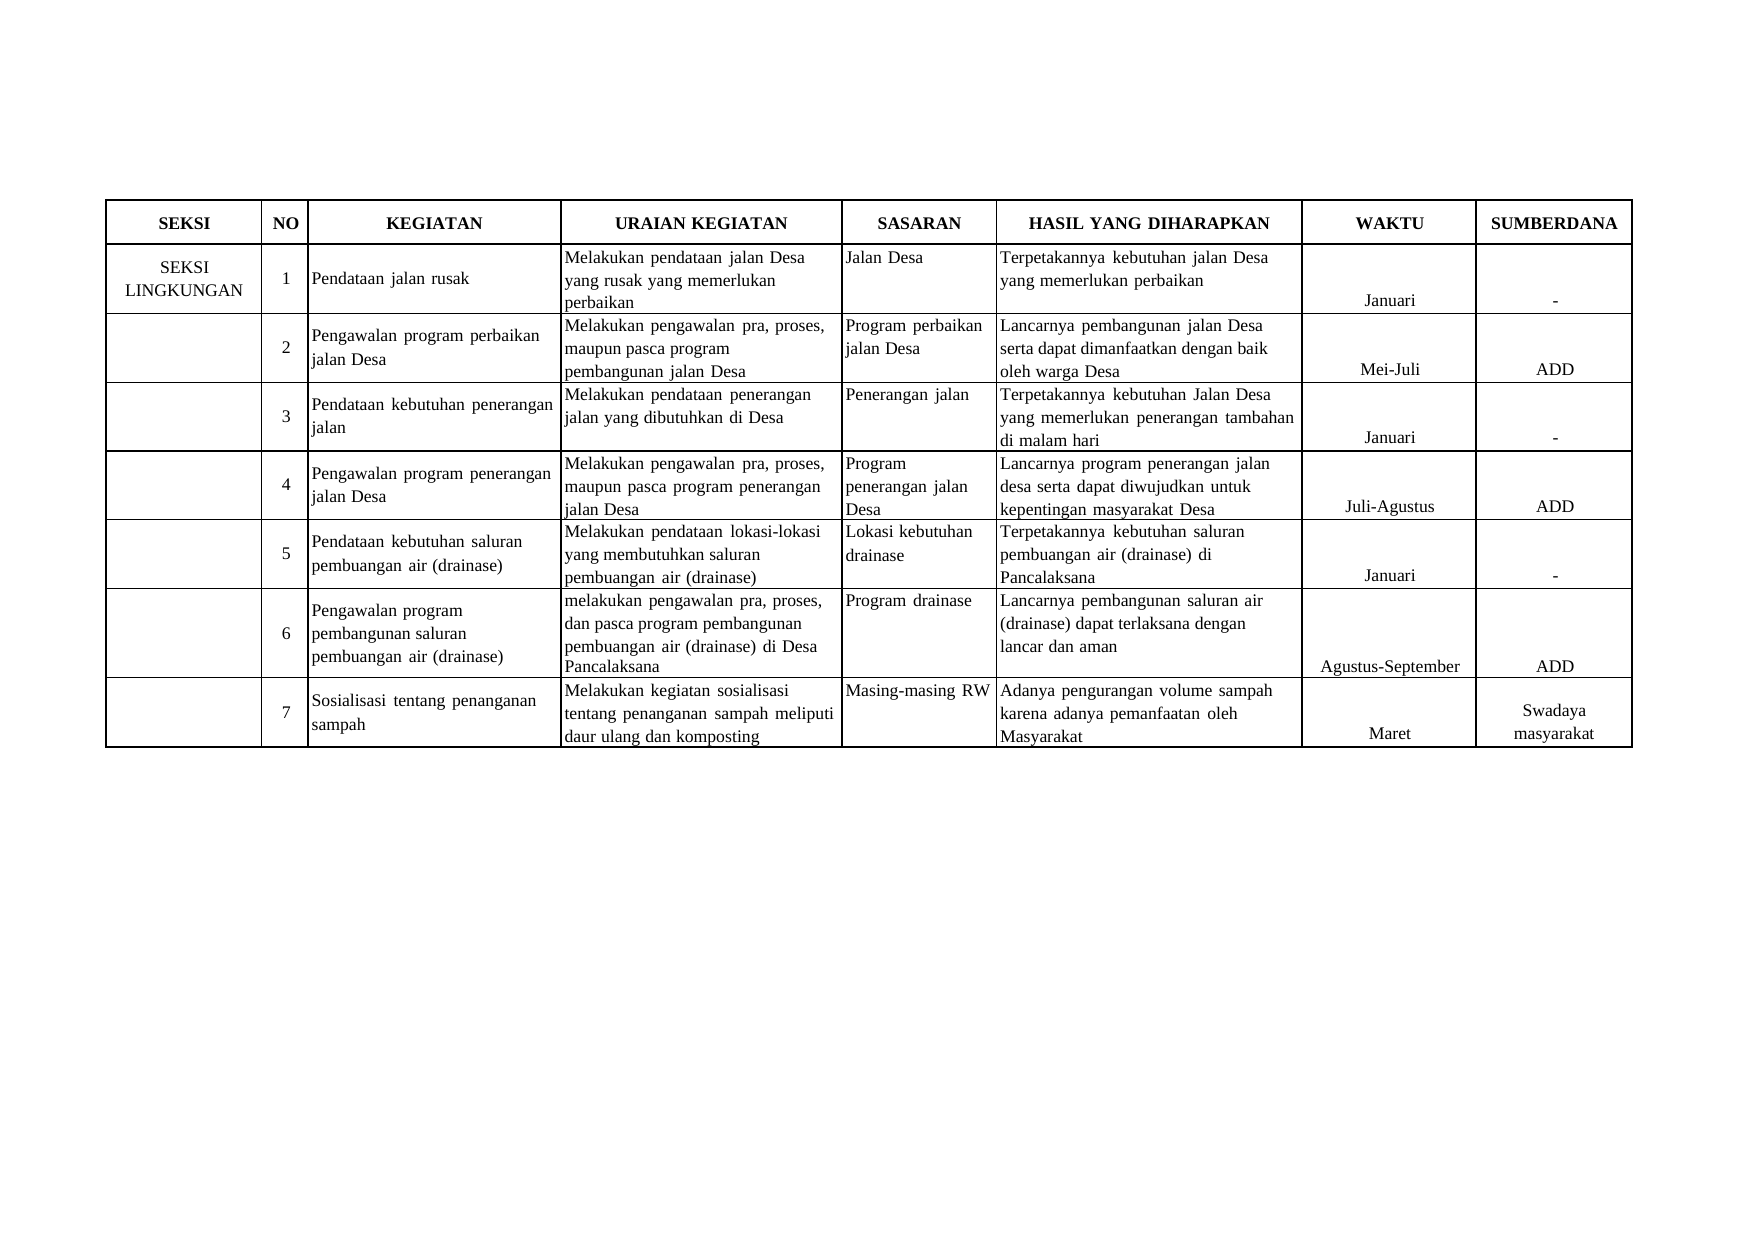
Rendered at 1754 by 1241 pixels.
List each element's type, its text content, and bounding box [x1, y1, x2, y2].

table_cell Januari [1303, 383, 1475, 450]
table_cell Sosialisasi tentang penanganan sampah [309, 678, 560, 746]
table_cell Januari [1303, 245, 1475, 313]
table_cell 7 [262, 678, 307, 746]
table_cell Terpetakannya kebutuhan saluran pembuangan air (drainase) di Pancalaksana [997, 520, 1301, 587]
table_cell melakukan pengawalan pra, proses, dan pasca program pembangunan pembuangan air (drainase) di Desa Pancalaksana [562, 589, 841, 677]
table_header SUMBERDANA [1477, 201, 1631, 243]
table_cell Swadaya masyarakat [1477, 678, 1631, 746]
table_cell 5 [262, 520, 307, 587]
table_cell ADD [1477, 589, 1631, 677]
table_cell Program perbaikan jalan Desa [843, 314, 996, 381]
table_cell [107, 452, 261, 519]
table_cell Pendataan jalan rusak [309, 245, 560, 313]
table_cell [107, 383, 261, 450]
table_cell Melakukan pengawalan pra, proses, maupun pasca program pembangunan jalan Desa [562, 314, 841, 381]
table_cell - [1477, 245, 1631, 313]
table_header SEKSI [107, 201, 261, 243]
table_cell ADD [1477, 314, 1631, 381]
table_cell Mei-Juli [1303, 314, 1475, 381]
table_header NO [262, 201, 307, 243]
table_cell Pengawalan program perbaikan jalan Desa [309, 314, 560, 381]
table_cell Masing-masing RW [843, 678, 996, 746]
table_cell [107, 678, 261, 746]
table_cell [107, 520, 261, 587]
table_cell Program drainase [843, 589, 996, 677]
table_header KEGIATAN [309, 201, 560, 243]
table_cell 1 [262, 245, 307, 313]
table_header URAIAN KEGIATAN [562, 201, 841, 243]
table_cell Melakukan pendataan penerangan jalan yang dibutuhkan di Desa [562, 383, 841, 450]
table_cell 6 [262, 589, 307, 677]
table_header WAKTU [1303, 201, 1475, 243]
table_cell [107, 589, 261, 677]
table_cell Juli-Agustus [1303, 452, 1475, 519]
table_cell - [1477, 520, 1631, 587]
table_cell SEKSI LINGKUNGAN [107, 245, 261, 313]
table_cell Lokasi kebutuhan drainase [843, 520, 996, 587]
table_cell 4 [262, 452, 307, 519]
table_cell Terpetakannya kebutuhan Jalan Desa yang memerlukan penerangan tambahan di malam hari [997, 383, 1301, 450]
table_cell Penerangan jalan [843, 383, 996, 450]
table_header SASARAN [843, 201, 996, 243]
table_cell Lancarnya pembangunan jalan Desa serta dapat dimanfaatkan dengan baik oleh warga Desa [997, 314, 1301, 381]
table_cell 3 [262, 383, 307, 450]
table_cell Januari [1303, 520, 1475, 587]
table_cell [107, 314, 261, 381]
table_cell Program penerangan jalan Desa [843, 452, 996, 519]
table_cell Melakukan pengawalan pra, proses, maupun pasca program penerangan jalan Desa [562, 452, 841, 519]
table_cell Melakukan pendataan lokasi-lokasi yang membutuhkan saluran pembuangan air (drainase) [562, 520, 841, 587]
table_cell Pendataan kebutuhan saluran pembuangan air (drainase) [309, 520, 560, 587]
table_header HASIL YANG DIHARAPKAN [997, 201, 1301, 243]
table_cell Pengawalan program pembangunan saluran pembuangan air (drainase) [309, 589, 560, 677]
table_cell Melakukan pendataan jalan Desa yang rusak yang memerlukan perbaikan [562, 245, 841, 313]
table_cell ADD [1477, 452, 1631, 519]
table_cell Agustus-September [1303, 589, 1475, 677]
table_cell Jalan Desa [843, 245, 996, 313]
table_cell Lancarnya pembangunan saluran air (drainase) dapat terlaksana dengan lancar dan aman [997, 589, 1301, 677]
table_cell 2 [262, 314, 307, 381]
table_cell Melakukan kegiatan sosialisasi tentang penanganan sampah meliputi daur ulang dan komposting [562, 678, 841, 746]
table_cell - [1477, 383, 1631, 450]
table_cell Lancarnya program penerangan jalan desa serta dapat diwujudkan untuk kepentingan masyarakat Desa [997, 452, 1301, 519]
table_cell Pengawalan program penerangan jalan Desa [309, 452, 560, 519]
table_cell Maret [1303, 678, 1475, 746]
table_cell Terpetakannya kebutuhan jalan Desa yang memerlukan perbaikan [997, 245, 1301, 313]
table_cell Adanya pengurangan volume sampah karena adanya pemanfaatan oleh Masyarakat [997, 678, 1301, 746]
table_cell Pendataan kebutuhan penerangan jalan [309, 383, 560, 450]
